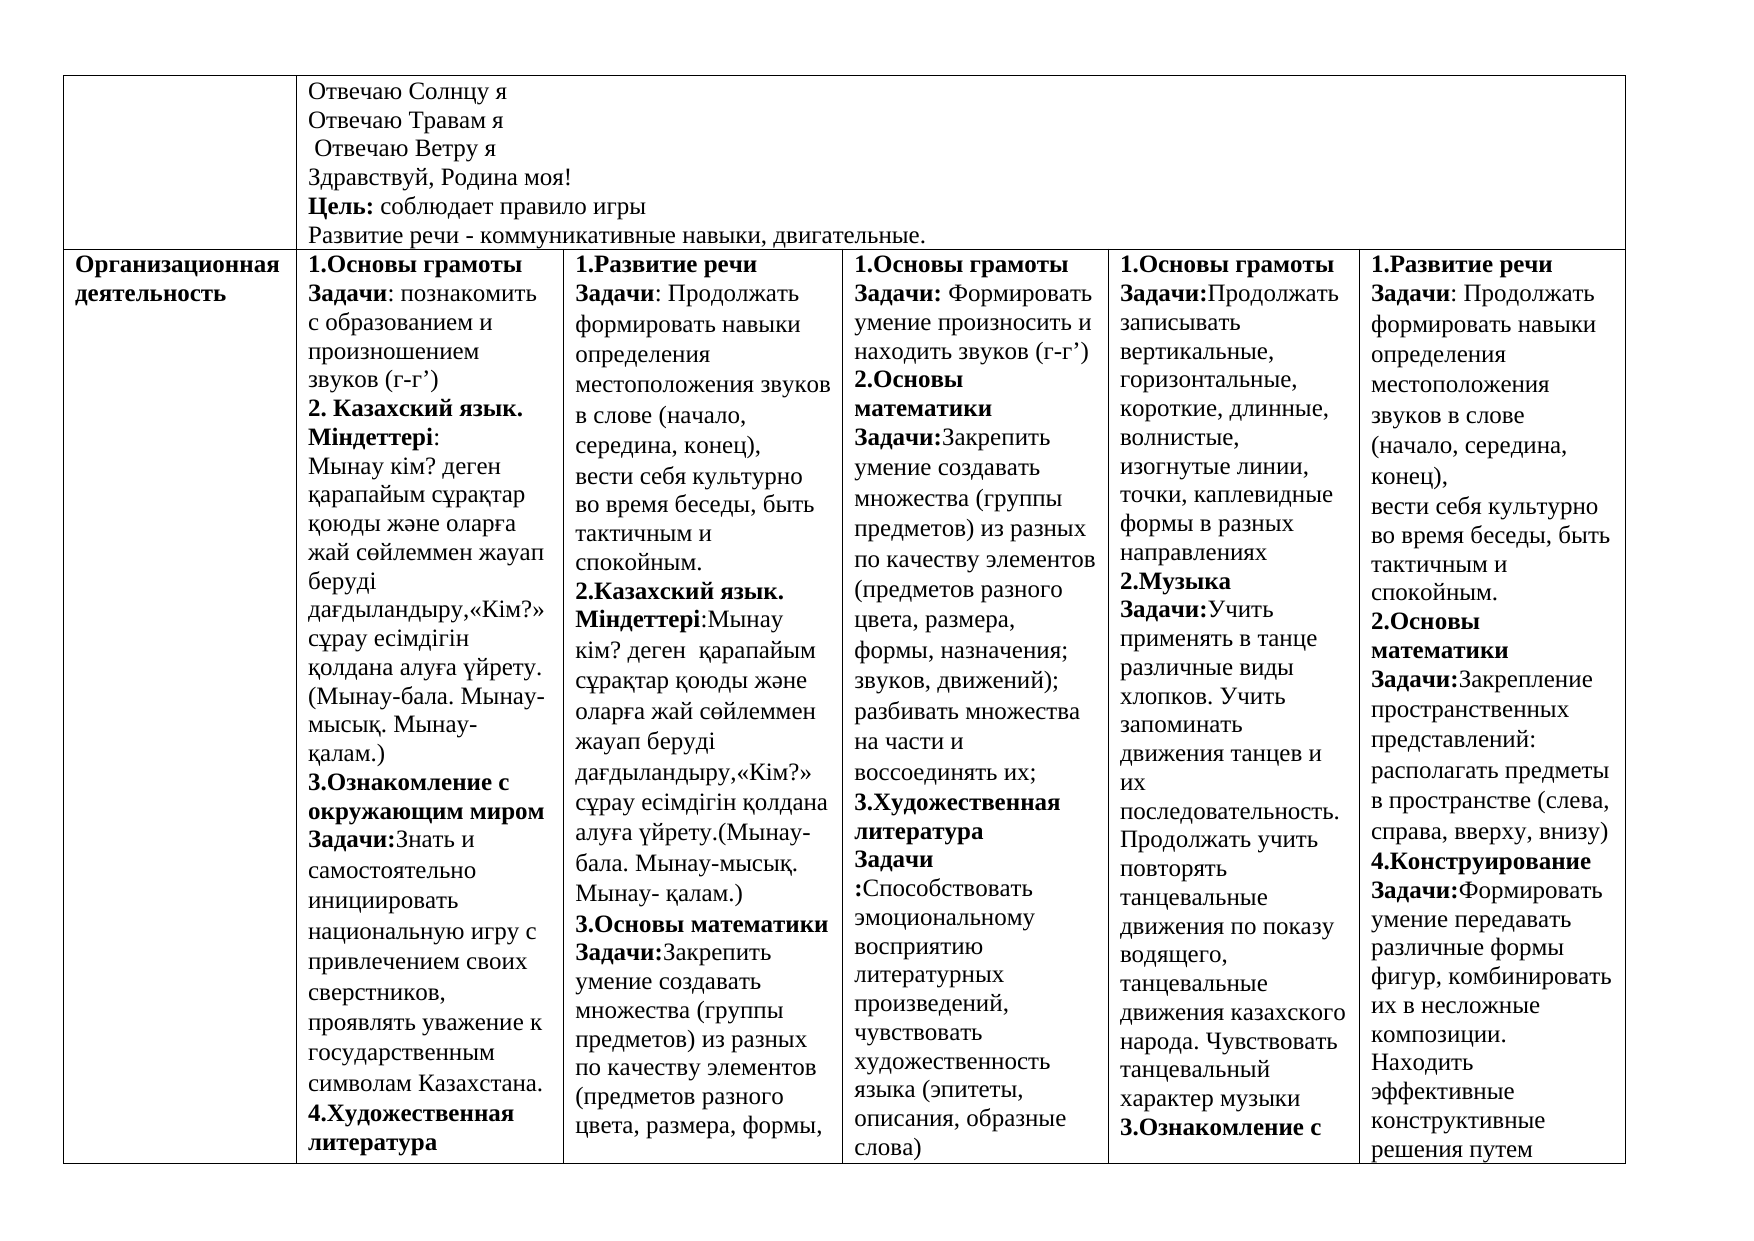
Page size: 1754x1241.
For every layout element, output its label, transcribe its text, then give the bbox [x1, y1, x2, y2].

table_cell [297, 250, 563, 1162]
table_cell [843, 250, 1108, 1162]
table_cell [64, 250, 296, 1162]
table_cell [564, 250, 842, 1162]
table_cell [1360, 250, 1625, 1162]
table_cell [64, 76, 296, 248]
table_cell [1109, 250, 1359, 1162]
